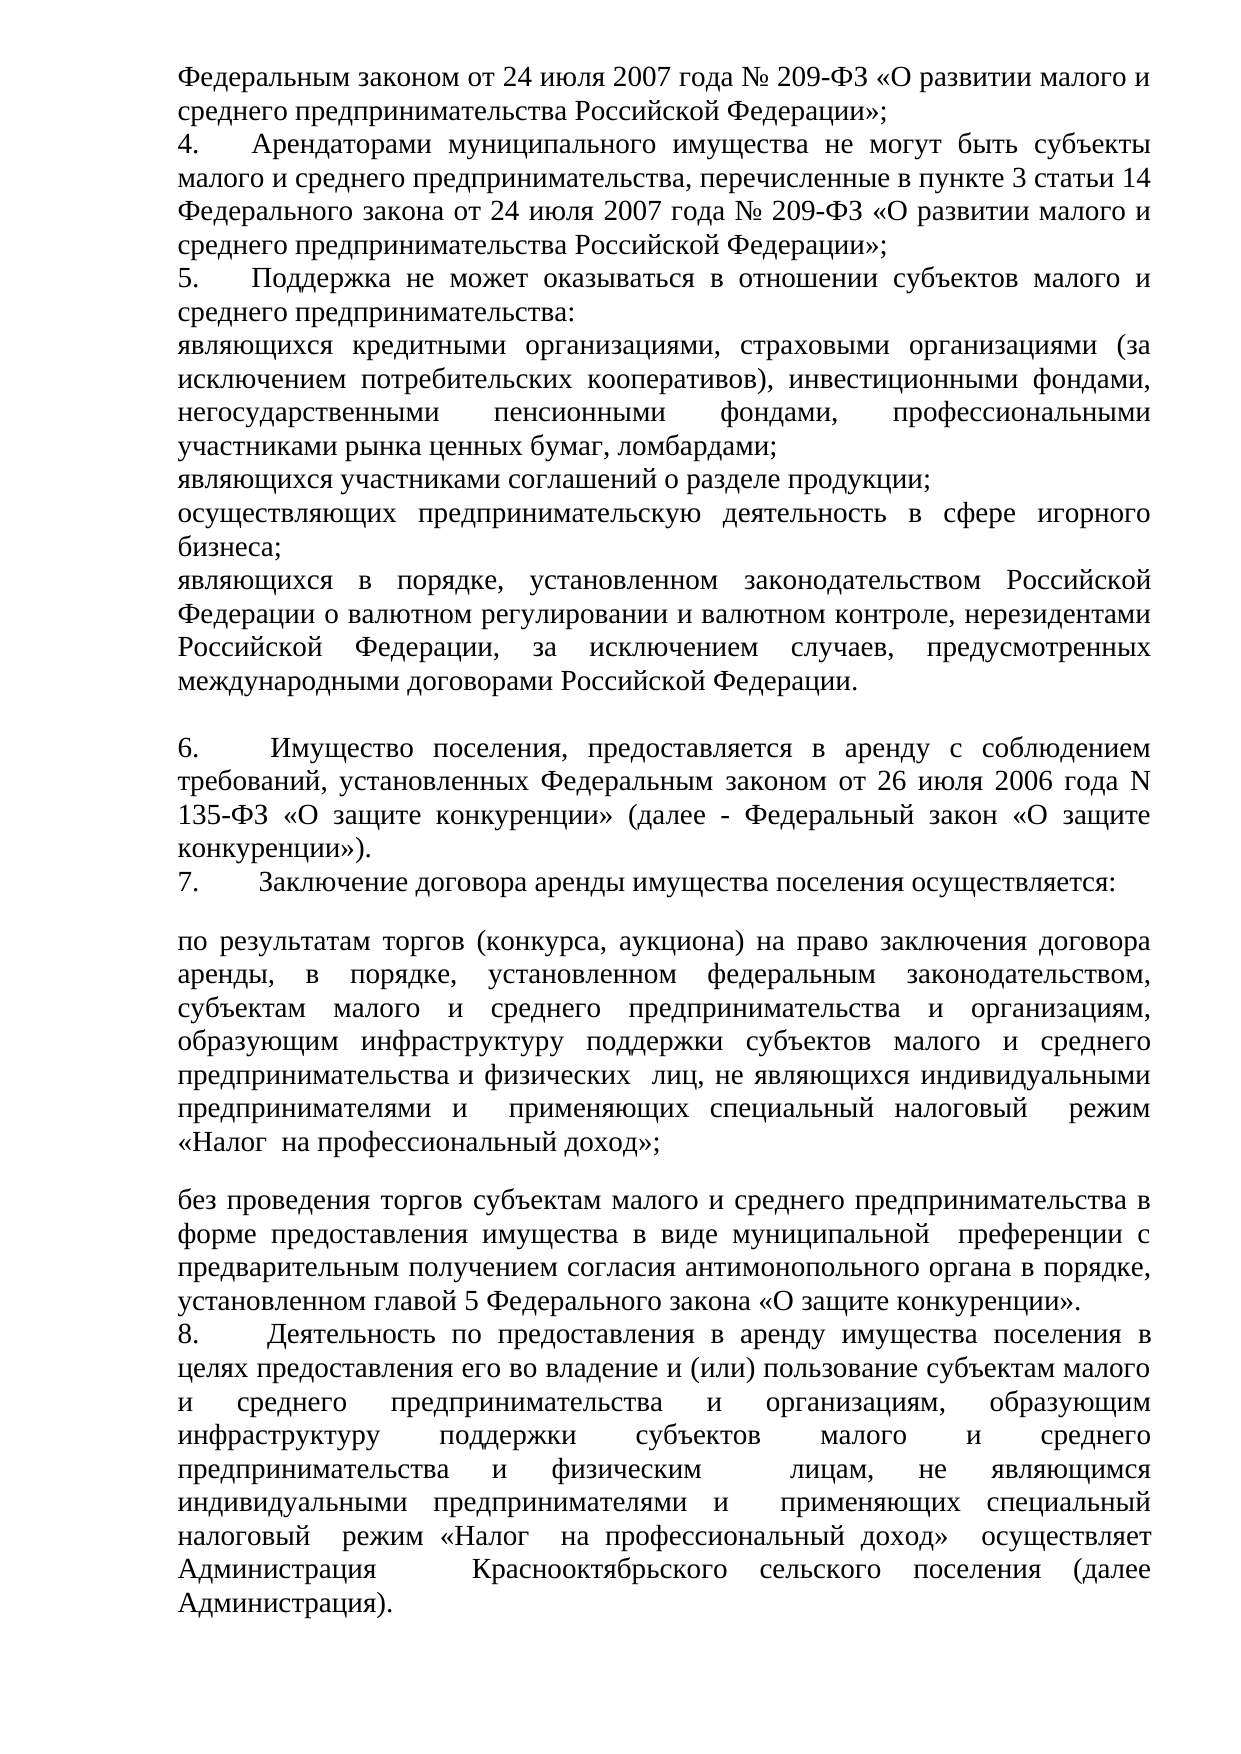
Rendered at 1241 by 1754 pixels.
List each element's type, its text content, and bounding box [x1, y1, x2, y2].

text являющихся участниками соглашений о разделе продукции; [177, 462, 1152, 495]
text осуществляющих предпринимательскую деятельность в сфере игорного бизнеса; [177, 495, 1152, 562]
list Арендаторами муниципального имущества не могут быть субъекты малого и среднего предпринимательства, перечисленные в пункте 3 статьи 14 Федерального закона от 24 июля 2007 года № 209-ФЗ «О развитии малого и среднего предпринимательства Российской Федерации»; [177, 126, 1152, 260]
list Имущество поселения, предоставляется в аренду с соблюдением требований, установленных Федеральным законом от 26 июля 2006 года N 135-ФЗ «О защите конкуренции» (далее - Федеральный закон «О защите конкуренции»). [177, 730, 1152, 864]
list Поддержка не может оказываться в отношении субъектов малого и среднего предпринимательства: [177, 260, 1152, 327]
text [177, 59, 1152, 126]
text являющихся в порядке, установленном законодательством Российской Федерации о валютном регулировании и валютном контроле, нерезидентами Российской Федерации, за исключением случаев, предусмотренных международными договорами Российской Федерации. [177, 562, 1152, 696]
text без проведения торгов субъектам малого и среднего предпринимательства в форме предоставления имущества в виде муниципальной преференции с предварительным получением согласия антимонопольного органа в порядке, установленном главой 5 Федерального закона «О защите конкуренции». [177, 1182, 1152, 1317]
text являющихся кредитными организациями, страховыми организациями (за исключением потребительских кооперативов), инвестиционными фондами, негосударственными пенсионными фондами, профессиональными участниками рынка ценных бумаг, ломбардами; [177, 327, 1152, 462]
list Деятельность по предоставления в аренду имущества поселения в целях предоставления его во владение и (или) пользование субъектам малого и среднего предпринимательства и организациям, образующим инфраструктуру поддержки субъектов малого и среднего предпринимательства и физическим лицам, не являющимся индивидуальными предпринимателями и применяющих специальный налоговый режим «Налог на профессиональный доход» осуществляет Администрация Краснооктябрьского сельского поселения (далее Администрация). [177, 1317, 1152, 1618]
list Заключение договора аренды имущества поселения осуществляется: [177, 864, 1152, 898]
text по результатам торгов (конкурса, аукциона) на право заключения договора аренды, в порядке, установленном федеральным законодательством, субъектам малого и среднего предпринимательства и организациям, образующим инфраструктуру поддержки субъектов малого и среднего предпринимательства и физических лиц, не являющихся индивидуальными предпринимателями и применяющих специальный налоговый режим «Налог на профессиональный доход»; [177, 923, 1152, 1157]
